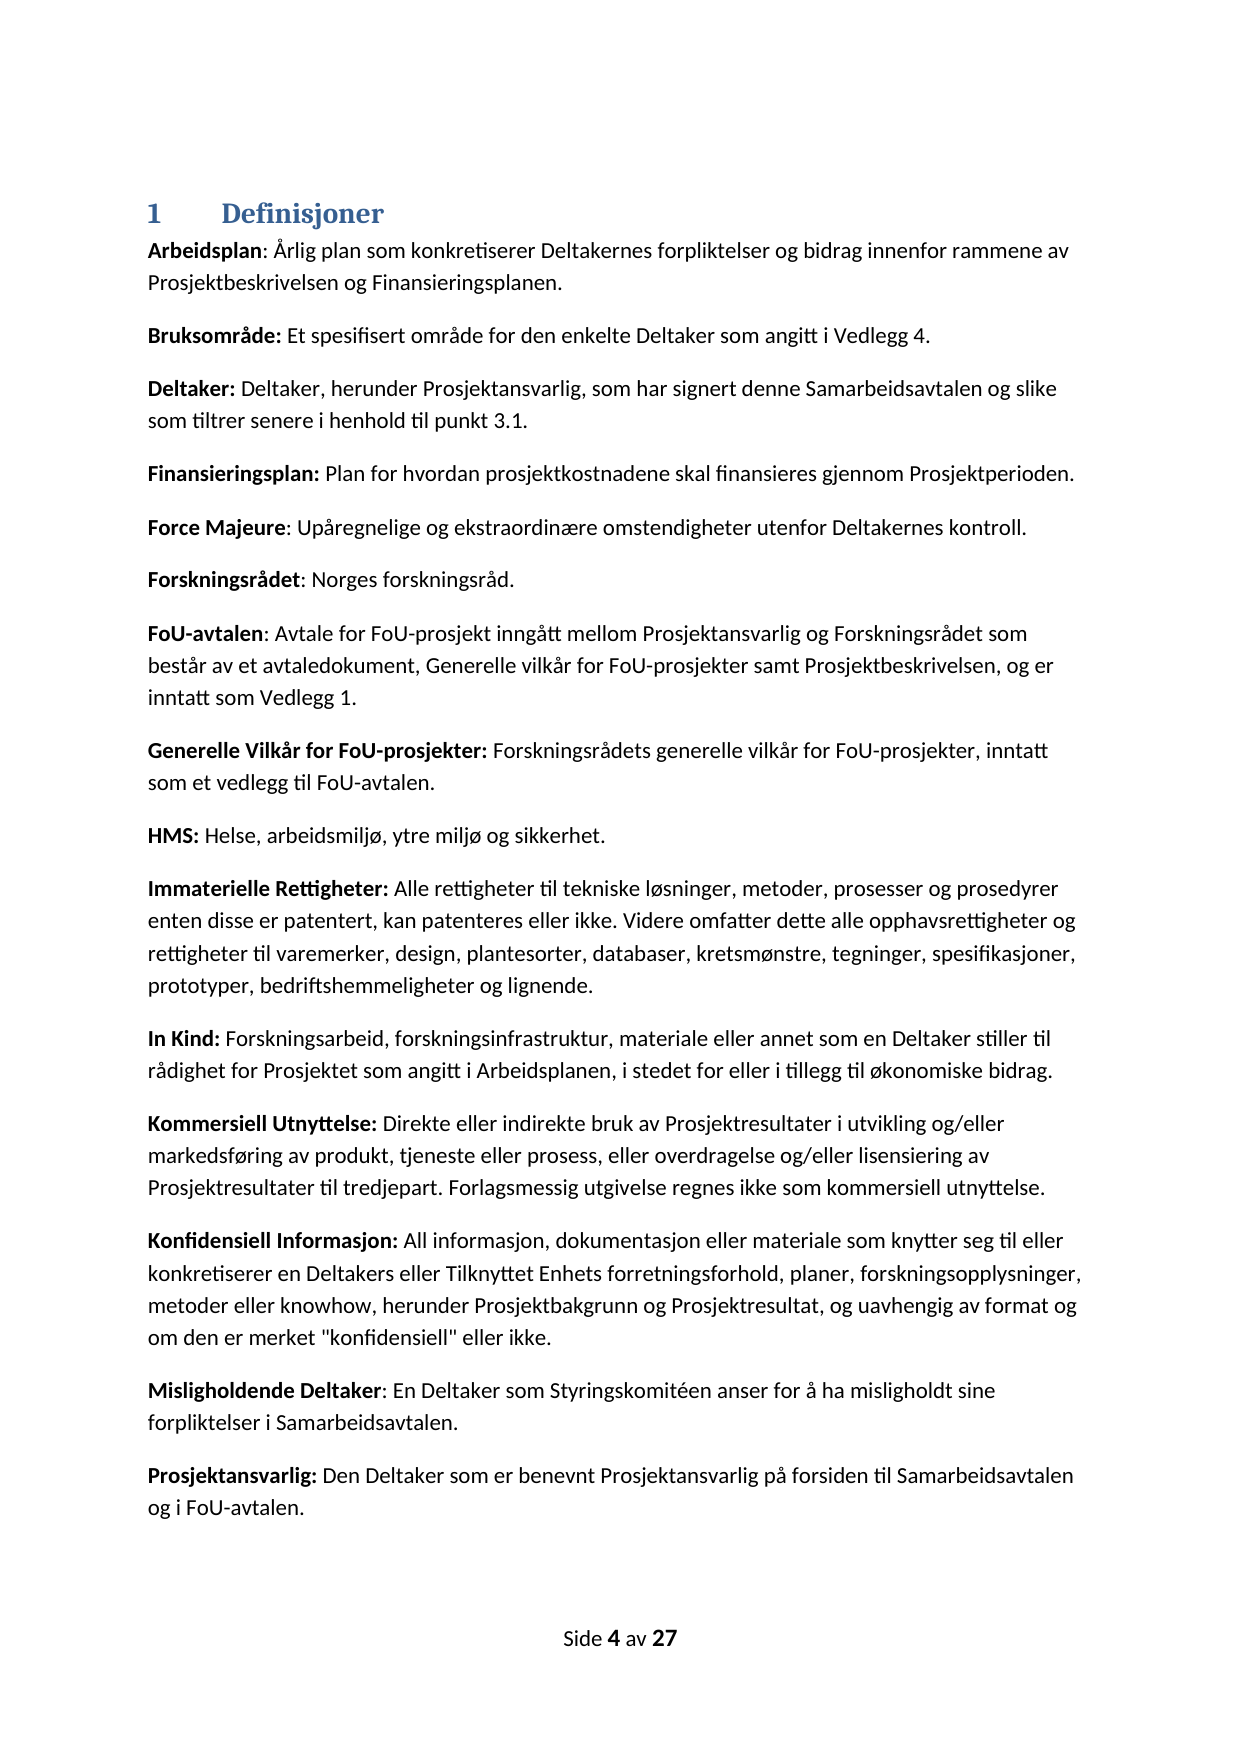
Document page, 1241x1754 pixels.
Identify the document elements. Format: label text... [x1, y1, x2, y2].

text Generelle Vilkår for FoU-prosjekter: Forskningsrådets generelle vilkår for FoU-prosjekter, inntatt som et vedlegg til FoU-avtalen. [148, 736, 1093, 796]
text Konfidensiell Informasjon: All informasjon, dokumentasjon eller materiale som knytter seg til eller konkretiserer en Deltakers eller Tilknyttet Enhets forretningsforhold, planer, forskningsopplysninger, metoder eller knowhow, herunder Prosjektbakgrunn og Prosjektresultat, og uavhengig av format og om den er merket "konfidensiell" eller ikke. [148, 1226, 1093, 1351]
text Prosjektansvarlig: Den Deltaker som er benevnt Prosjektansvarlig på forsiden til Samarbeidsavtalen og i FoU-avtalen. [148, 1461, 1093, 1521]
text Kommersiell Utnyttelse: Direkte eller indirekte bruk av Prosjektresultater i utvikling og/eller markedsføring av produkt, tjeneste eller prosess, eller overdragelse og/eller lisensiering av Prosjektresultater til tredjepart. Forlagsmessig utgivelse regnes ikke som kommersiell utnyttelse. [148, 1109, 1093, 1201]
text In Kind: Forskningsarbeid, forskningsinfrastruktur, materiale eller annet som en Deltaker stiller til rådighet for Prosjektet som angitt i Arbeidsplanen, i stedet for eller i tillegg til økonomiske bidrag. [148, 1024, 1093, 1084]
text Force Majeure: Upåregnelige og ekstraordinære omstendigheter utenfor Deltakernes kontroll. [148, 513, 1093, 541]
text Arbeidsplan: Årlig plan som konkretiserer Deltakernes forpliktelser og bidrag innenfor rammene av Prosjektbeskrivelsen og Finansieringsplanen. [148, 236, 1093, 296]
text Misligholdende Deltaker: En Deltaker som Styringskomitéen anser for å ha misligholdt sine forpliktelser i Samarbeidsavtalen. [148, 1376, 1093, 1436]
text FoU-avtalen: Avtale for FoU-prosjekt inngått mellom Prosjektansvarlig og Forskningsrådet som består av et avtaledokument, Generelle vilkår for FoU-prosjekter samt Prosjektbeskrivelsen, og er inntatt som Vedlegg 1. [148, 619, 1093, 711]
text Forskningsrådet: Norges forskningsråd. [148, 566, 1093, 594]
text Bruksområde: Et spesifisert område for den enkelte Deltaker som angitt i Vedlegg 4. [148, 321, 1093, 349]
text Finansieringsplan: Plan for hvordan prosjektkostnadene skal finansieres gjennom Prosjektperioden. [148, 459, 1093, 488]
subtitle 1 Definisjoner [148, 198, 1093, 231]
text HMS: Helse, arbeidsmiljø, ytre miljø og sikkerhet. [148, 821, 1093, 849]
text Immaterielle Rettigheter: Alle rettigheter til tekniske løsninger, metoder, prosesser og prosedyrer enten disse er patentert, kan patenteres eller ikke. Videre omfatter dette alle opphavsrettigheter og rettigheter til varemerker, design, plantesorter, databaser, kretsmønstre, tegninger, spesifikasjoner, prototyper, bedriftshemmeligheter og lignende. [148, 874, 1093, 999]
text Deltaker: Deltaker, herunder Prosjektansvarlig, som har signert denne Samarbeidsavtalen og slike som tiltrer senere i henhold til punkt 3.1. [148, 374, 1093, 434]
